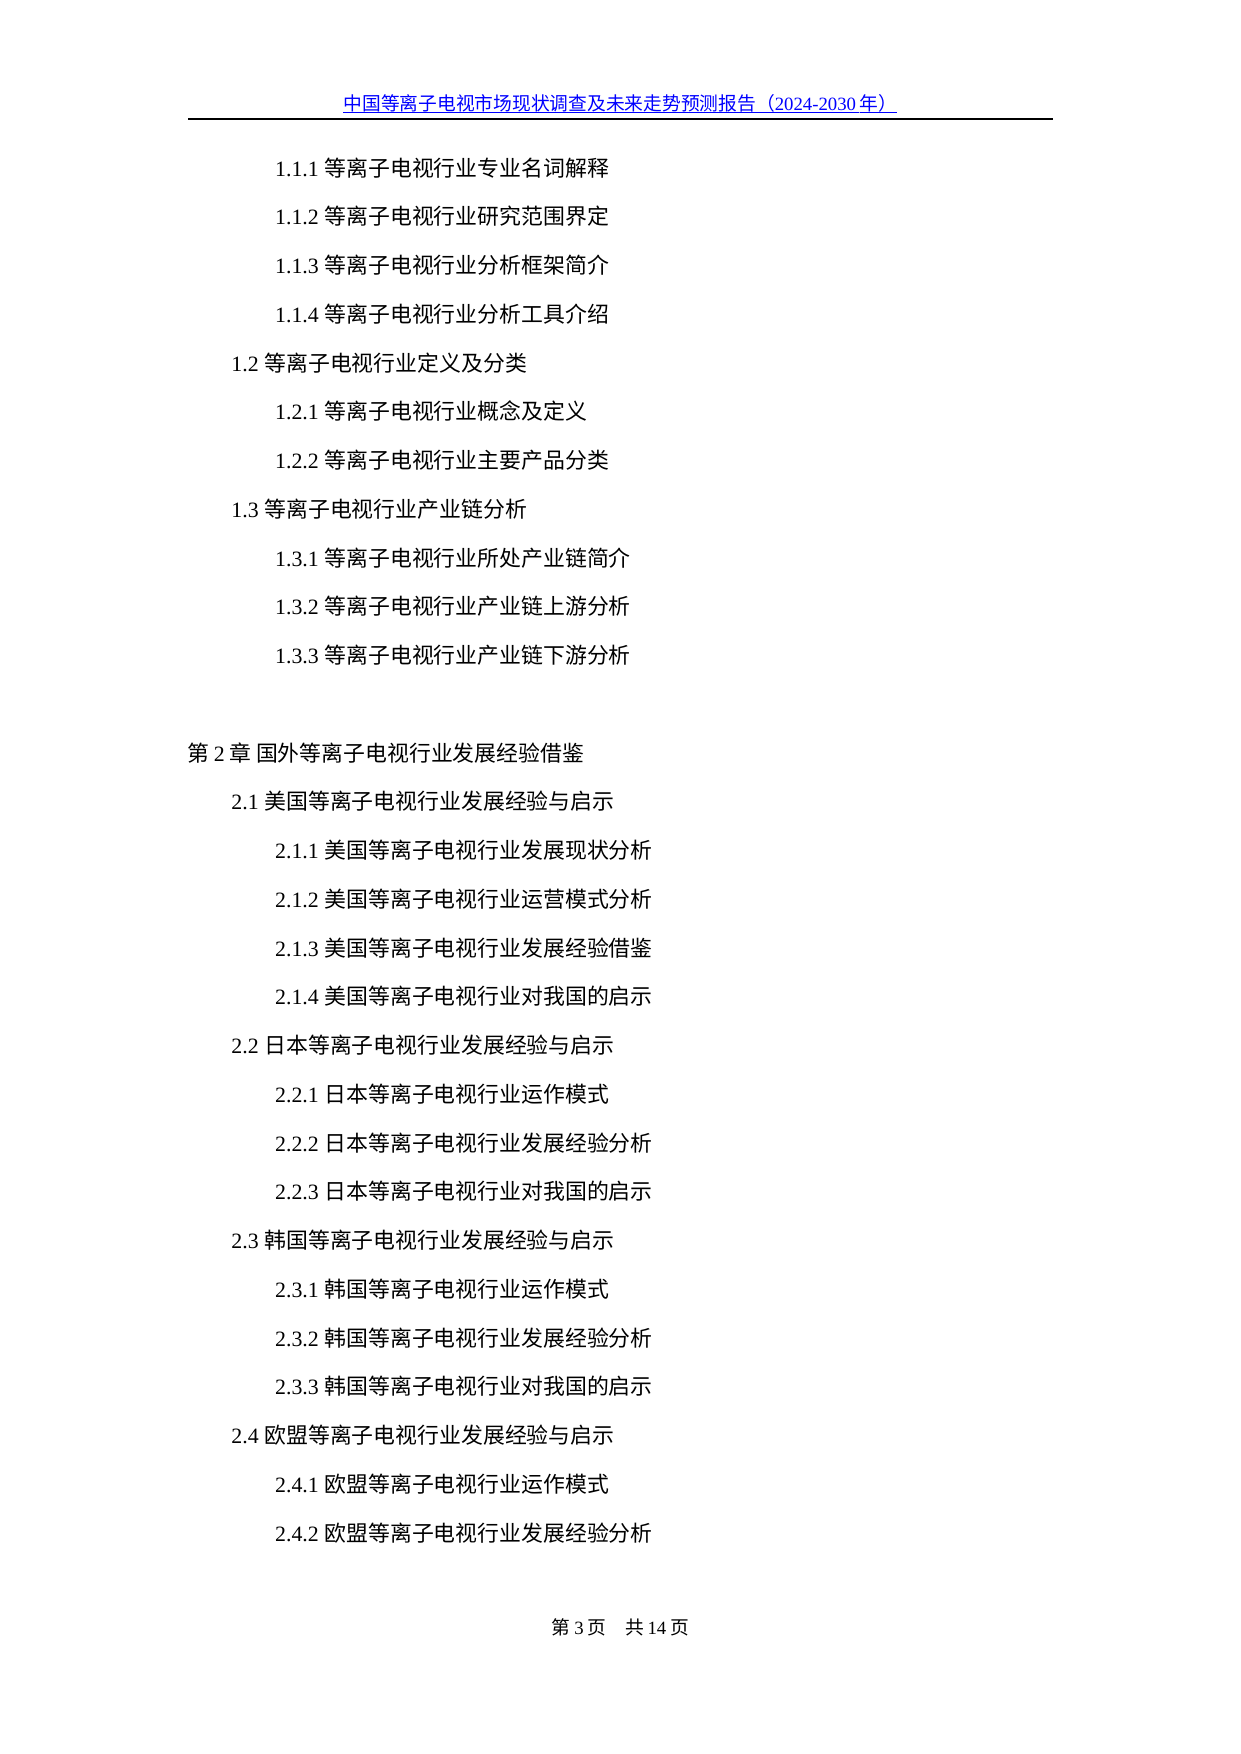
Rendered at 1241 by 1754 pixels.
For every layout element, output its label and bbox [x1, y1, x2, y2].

text [187, 150, 1053, 1548]
